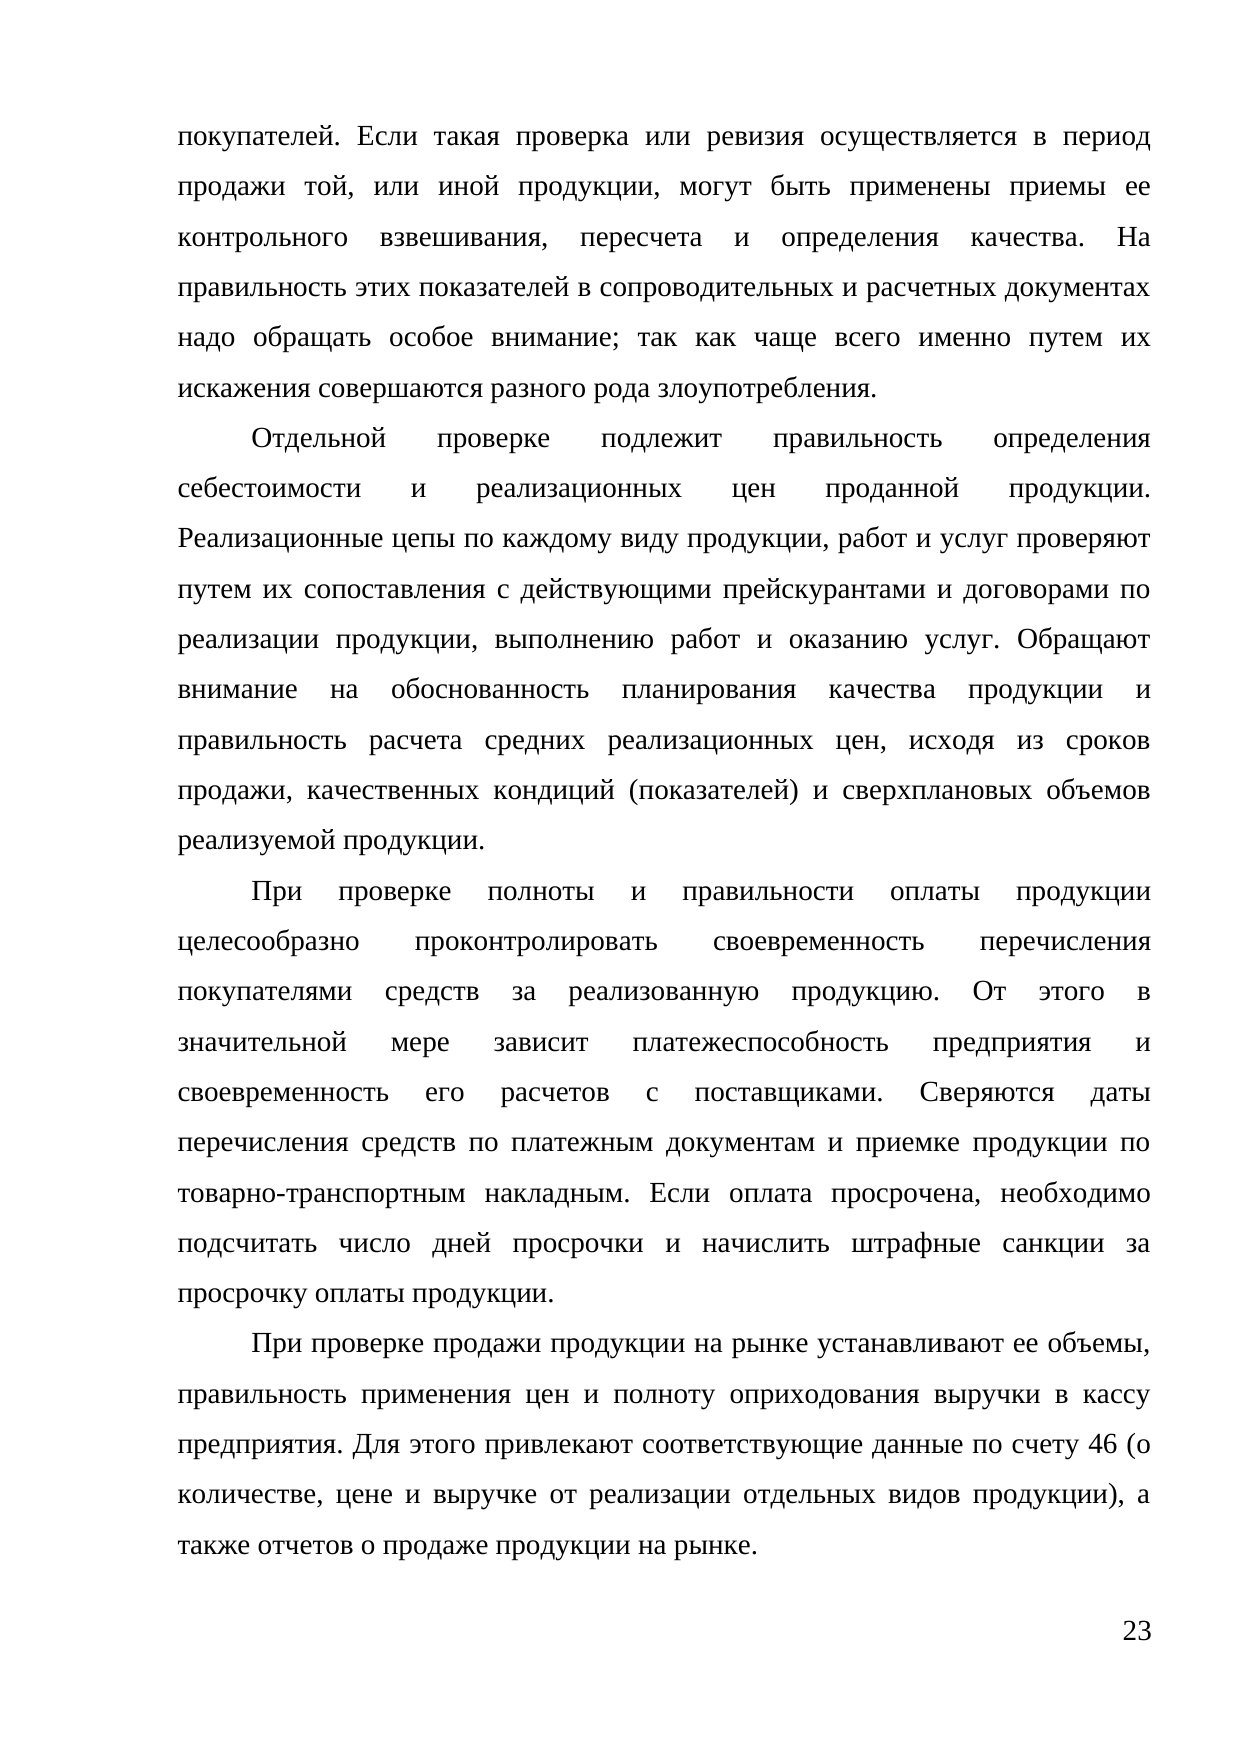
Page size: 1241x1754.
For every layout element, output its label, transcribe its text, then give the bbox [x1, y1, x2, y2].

text При проверке продажи продукции на рынке устанавливают ее объемы, правильность применения цен и полноту оприходования выручки в кассу предприятия. Для этого привлекают соответствующие данные по счету 46 (о количестве, цене и выручке от реализации отдельных видов продукции), а также отчетов о продаже продукции на рынке. [177, 1326, 1152, 1560]
text Отдельной проверке подлежит правильность определения себестоимости и реализационных цен проданной продукции. Реализационные цепы по каждому виду продукции, работ и услуг проверяют путем их сопоставления с действующими прейскурантами и договорами по реализации продукции, выполнению работ и оказанию услуг. Обращают внимание на обоснованность планирования качества продукции и правильность расчета средних реализационных цен, исходя из сроков продажи, качественных кондиций (показателей) и сверхплановых объемов реализуемой продукции. [177, 420, 1152, 856]
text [177, 118, 1152, 403]
text При проверке полноты и правильности оплаты продукции целесообразно проконтролировать своевременность перечисления покупателями средств за реализованную продукцию. От этого в значительной мере зависит платежеспособность предприятия и своевременность его расчетов с поставщиками. Сверяются даты перечисления средств по платежным документам и приемке продукции по товарно-транспортным накладным. Если оплата просрочена, необходимо подсчитать число дней просрочки и начислить штрафные санкции за просрочку оплаты продукции. [177, 873, 1152, 1309]
